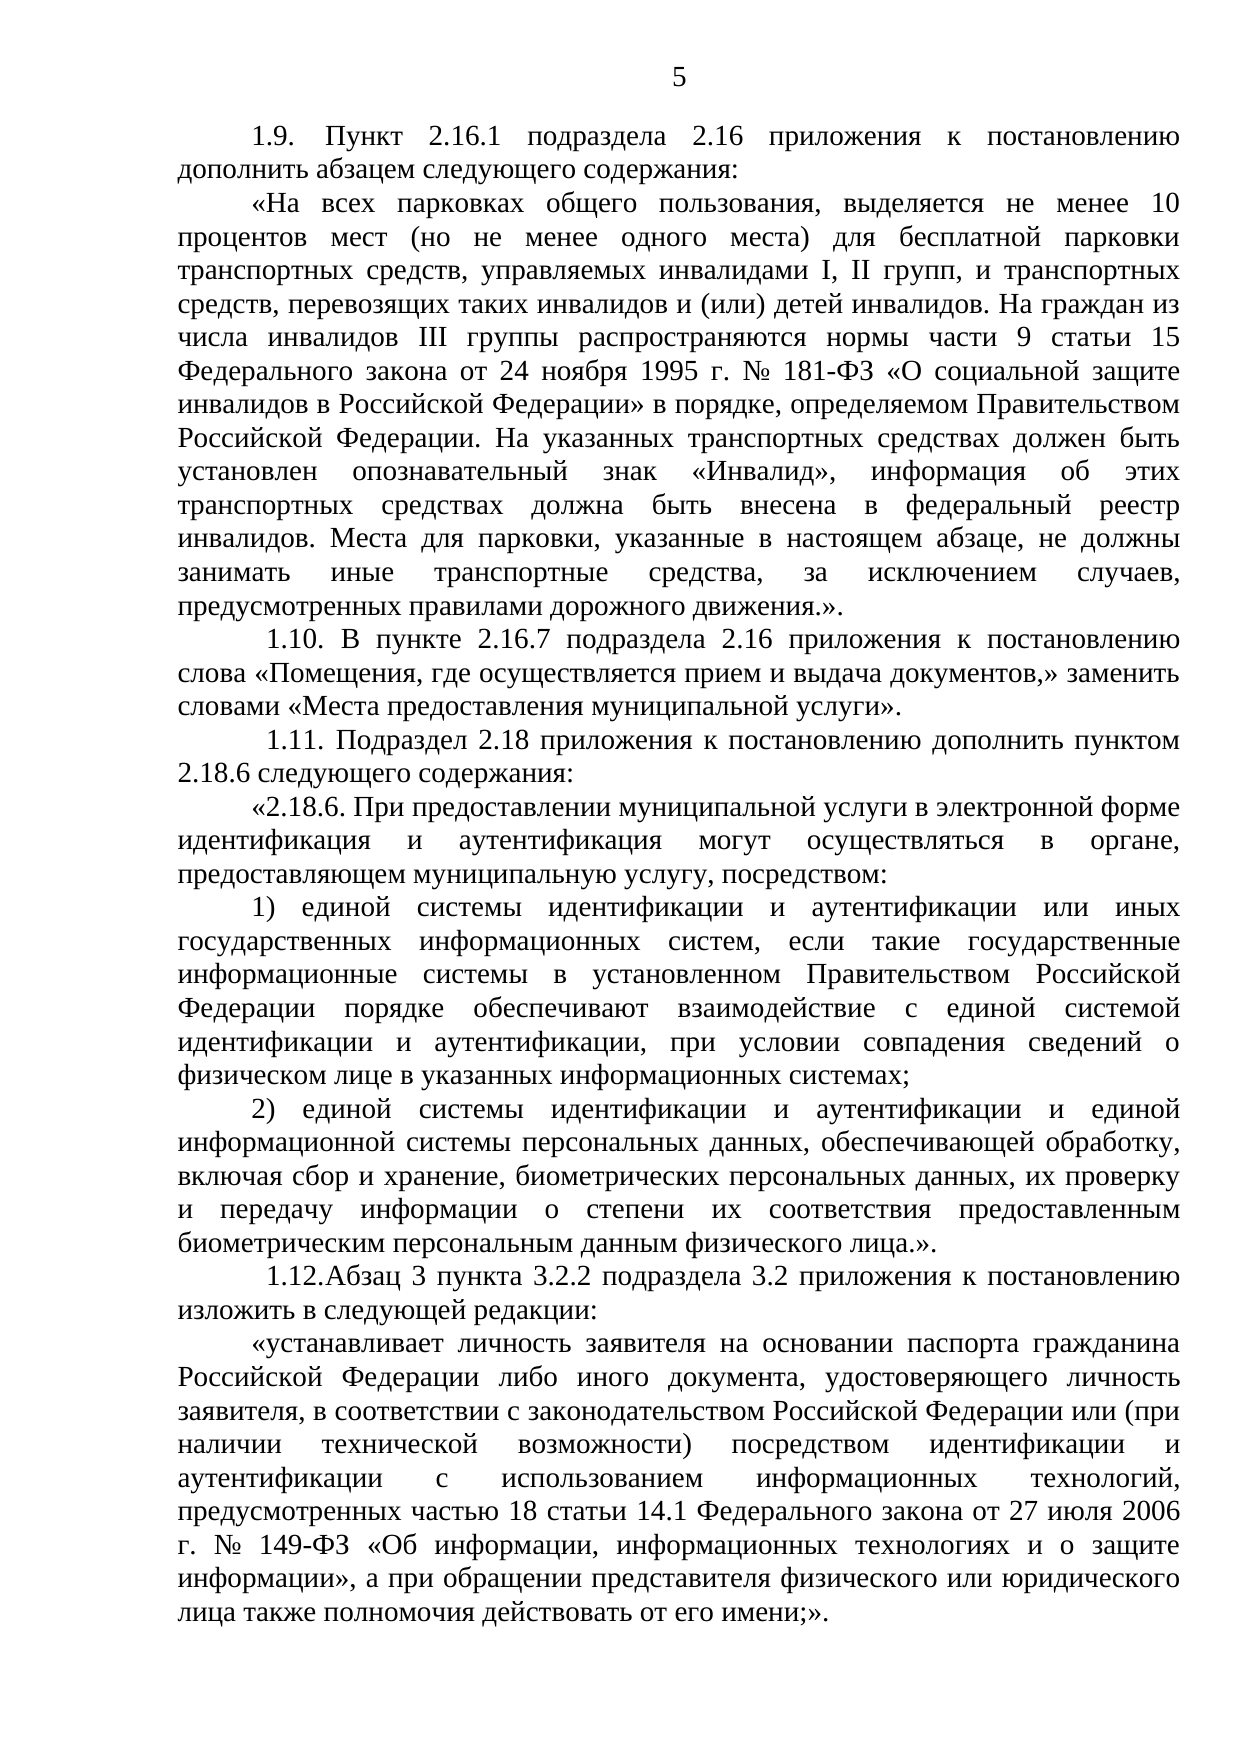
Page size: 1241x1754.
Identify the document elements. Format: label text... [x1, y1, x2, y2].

text «На всех парковках общего пользования, выделяется не менее 10 процентов мест (но не менее одного места) для бесплатной парковки транспортных средств, управляемых инвалидами I, II групп, и транспортных средств, перевозящих таких инвалидов и (или) детей инвалидов. На граждан из числа инвалидов III группы распространяются нормы части 9 статьи 15 Федерального закона от 24 ноября 1995 г. № 181-ФЗ «О социальной защите инвалидов в Российской Федерации» в порядке, определяемом Правительством Российской Федерации. На указанных транспортных средствах должен быть установлен опознавательный знак «Инвалид», информация об этих транспортных средствах должна быть внесена в федеральный реестр инвалидов. Места для парковки, указанные в настоящем абзаце, не должны занимать иные транспортные средства, за исключением случаев, предусмотренных правилами дорожного движения.». [177, 185, 1181, 621]
text «устанавливает личность заявителя на основании паспорта гражданина Российской Федерации либо иного документа, удостоверяющего личность заявителя, в соответствии с законодательством Российской Федерации или (при наличии технической возможности) посредством идентификации и аутентификации с использованием информационных технологий, предусмотренных частью 18 статьи 14.1 Федерального закона от 27 июля 2006 г. № 149-ФЗ «Об информации, информационных технологиях и о защите информации», а при обращении представителя физического или юридического лица также полномочия действовать от его имени;». [177, 1326, 1181, 1627]
list Абзац 3 пункта 3.2.2 подраздела 3.2 приложения к постановлению изложить в следующей редакции: [177, 1258, 1181, 1326]
list В пункте 2.16.7 подраздела 2.16 приложения к постановлению слова «Помещения, где осуществляется прием и выдача документов,» заменить словами «Места предоставления муниципальной услуги». [177, 621, 1181, 722]
text «2.18.6. При предоставлении муниципальной услуги в электронной форме идентификация и аутентификация могут осуществляться в органе, предоставляющем муниципальную услугу, посредством: [177, 789, 1181, 889]
list 2) единой системы идентификации и аутентификации и единой информационной системы персональных данных, обеспечивающей обработку, включая сбор и хранение, биометрических персональных данных, их проверку и передачу информации о степени их соответствия предоставленным биометрическим персональным данным физического лица.». [177, 1091, 1181, 1258]
list Подраздел 2.18 приложения к постановлению дополнить пунктом 2.18.6 следующего содержания: [177, 722, 1181, 789]
list Пункт 2.16.1 подраздела 2.16 приложения к постановлению дополнить абзацем следующего содержания: [177, 118, 1181, 185]
text 1) единой системы идентификации и аутентификации или иных государственных информационных систем, если такие государственные информационные системы в установленном Правительством Российской Федерации порядке обеспечивают взаимодействие с единой системой идентификации и аутентификации, при условии совпадения сведений о физическом лице в указанных информационных системах; [177, 889, 1181, 1091]
